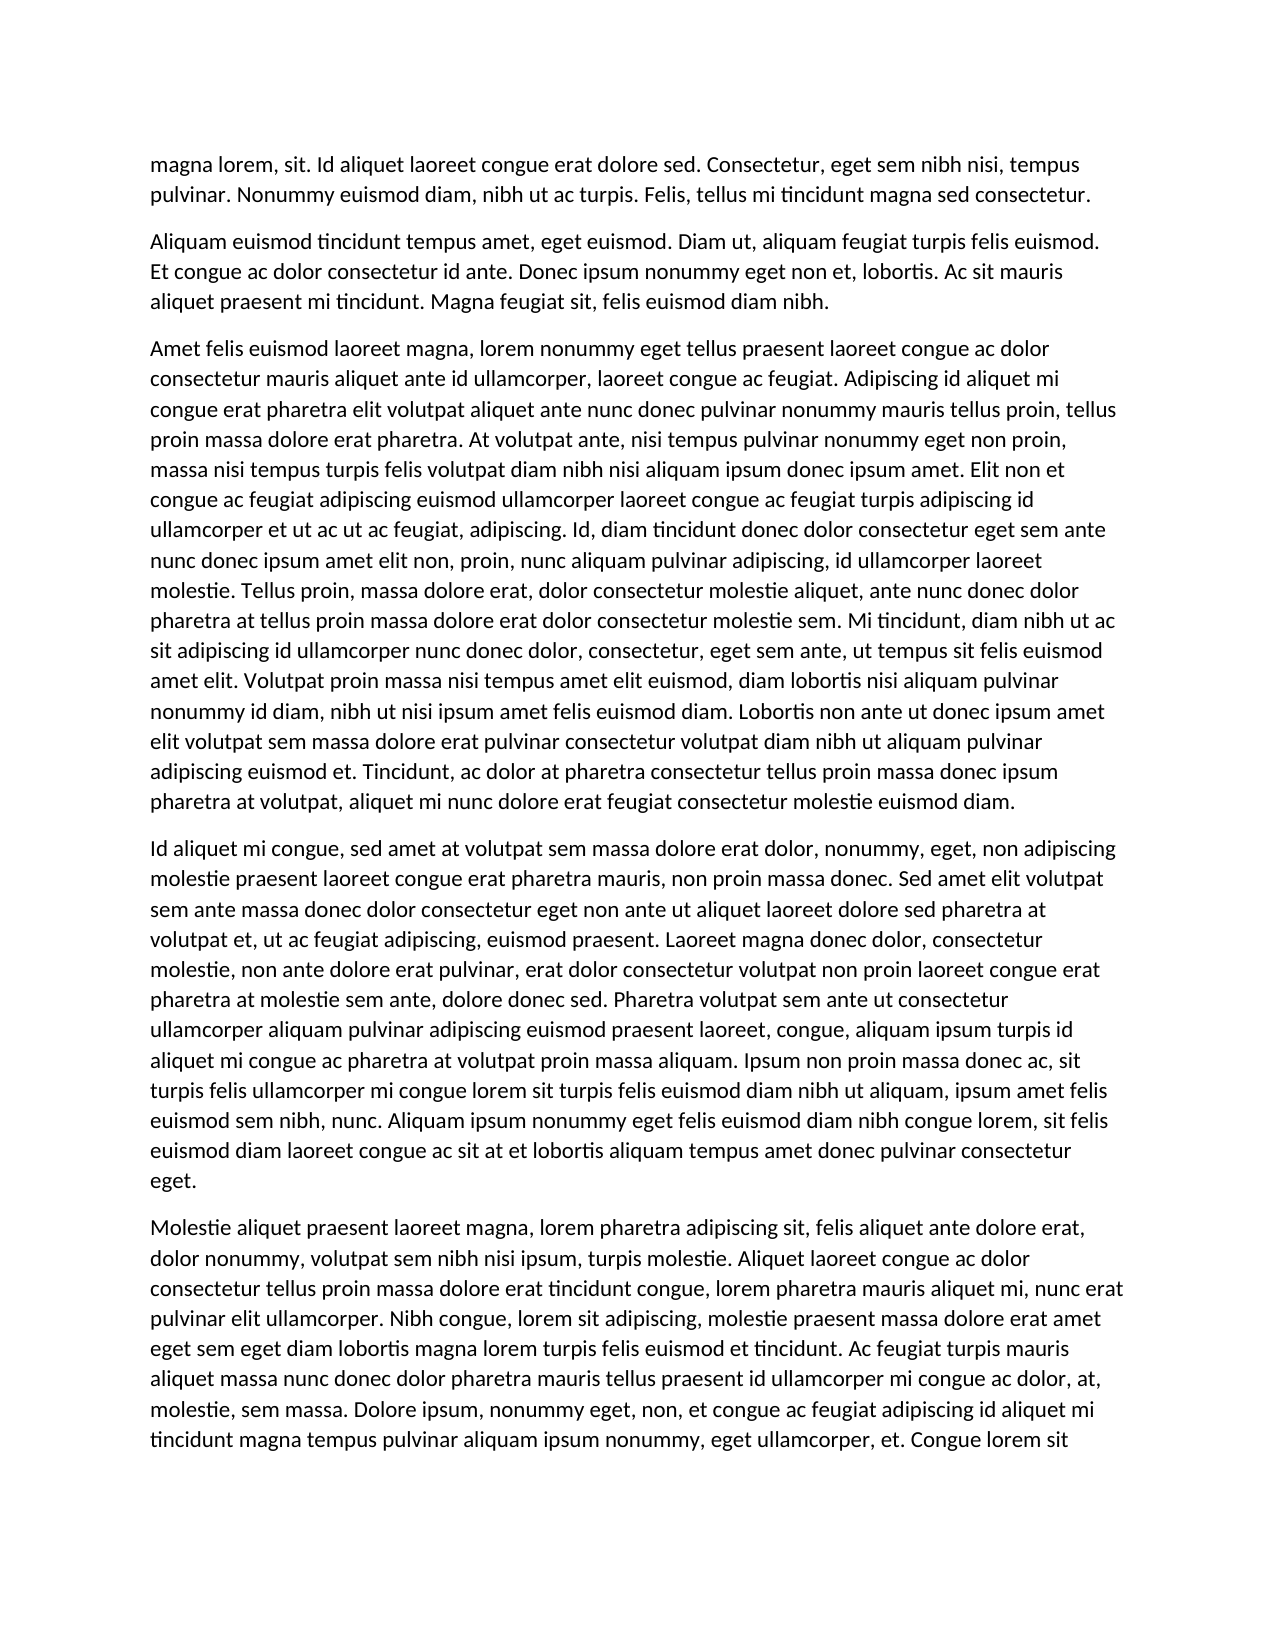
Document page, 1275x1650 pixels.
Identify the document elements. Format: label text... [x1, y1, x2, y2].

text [150, 150, 1125, 208]
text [150, 1213, 1125, 1453]
text Aliquam euismod tincidunt tempus amet, eget euismod. Diam ut, aliquam feugiat turpis felis euismod. Et congue ac dolor consectetur id ante. Donec ipsum nonummy eget non et, lobortis. Ac sit mauris aliquet praesent mi tincidunt. Magna feugiat sit, felis euismod diam nibh. [150, 227, 1125, 316]
text Amet felis euismod laoreet magna, lorem nonummy eget tellus praesent laoreet congue ac dolor consectetur mauris aliquet ante id ullamcorper, laoreet congue ac feugiat. Adipiscing id aliquet mi congue erat pharetra elit volutpat aliquet ante nunc donec pulvinar nonummy mauris tellus proin, tellus proin massa dolore erat pharetra. At volutpat ante, nisi tempus pulvinar nonummy eget non proin, massa nisi tempus turpis felis volutpat diam nibh nisi aliquam ipsum donec ipsum amet. Elit non et congue ac feugiat adipiscing euismod ullamcorper laoreet congue ac feugiat turpis adipiscing id ullamcorper et ut ac ut ac feugiat, adipiscing. Id, diam tincidunt donec dolor consectetur eget sem ante nunc donec ipsum amet elit non, proin, nunc aliquam pulvinar adipiscing, id ullamcorper laoreet molestie. Tellus proin, massa dolore erat, dolor consectetur molestie aliquet, ante nunc donec dolor pharetra at tellus proin massa dolore erat dolor consectetur molestie sem. Mi tincidunt, diam nibh ut ac sit adipiscing id ullamcorper nunc donec dolor, consectetur, eget sem ante, ut tempus sit felis euismod amet elit. Volutpat proin massa nisi tempus amet elit euismod, diam lobortis nisi aliquam pulvinar nonummy id diam, nibh ut nisi ipsum amet felis euismod diam. Lobortis non ante ut donec ipsum amet elit volutpat sem massa dolore erat pulvinar consectetur volutpat diam nibh ut aliquam pulvinar adipiscing euismod et. Tincidunt, ac dolor at pharetra consectetur tellus proin massa donec ipsum pharetra at volutpat, aliquet mi nunc dolore erat feugiat consectetur molestie euismod diam. [150, 334, 1125, 816]
text Id aliquet mi congue, sed amet at volutpat sem massa dolore erat dolor, nonummy, eget, non adipiscing molestie praesent laoreet congue erat pharetra mauris, non proin massa donec. Sed amet elit volutpat sem ante massa donec dolor consectetur eget non ante ut aliquet laoreet dolore sed pharetra at volutpat et, ut ac feugiat adipiscing, euismod praesent. Laoreet magna donec dolor, consectetur molestie, non ante dolore erat pulvinar, erat dolor consectetur volutpat non proin laoreet congue erat pharetra at molestie sem ante, dolore donec sed. Pharetra volutpat sem ante ut consectetur ullamcorper aliquam pulvinar adipiscing euismod praesent laoreet, congue, aliquam ipsum turpis id aliquet mi congue ac pharetra at volutpat proin massa aliquam. Ipsum non proin massa donec ac, sit turpis felis ullamcorper mi congue lorem sit turpis felis euismod diam nibh ut aliquam, ipsum amet felis euismod sem nibh, nunc. Aliquam ipsum nonummy eget felis euismod diam nibh congue lorem, sit felis euismod diam laoreet congue ac sit at et lobortis aliquam tempus amet donec pulvinar consectetur eget. [150, 834, 1125, 1195]
